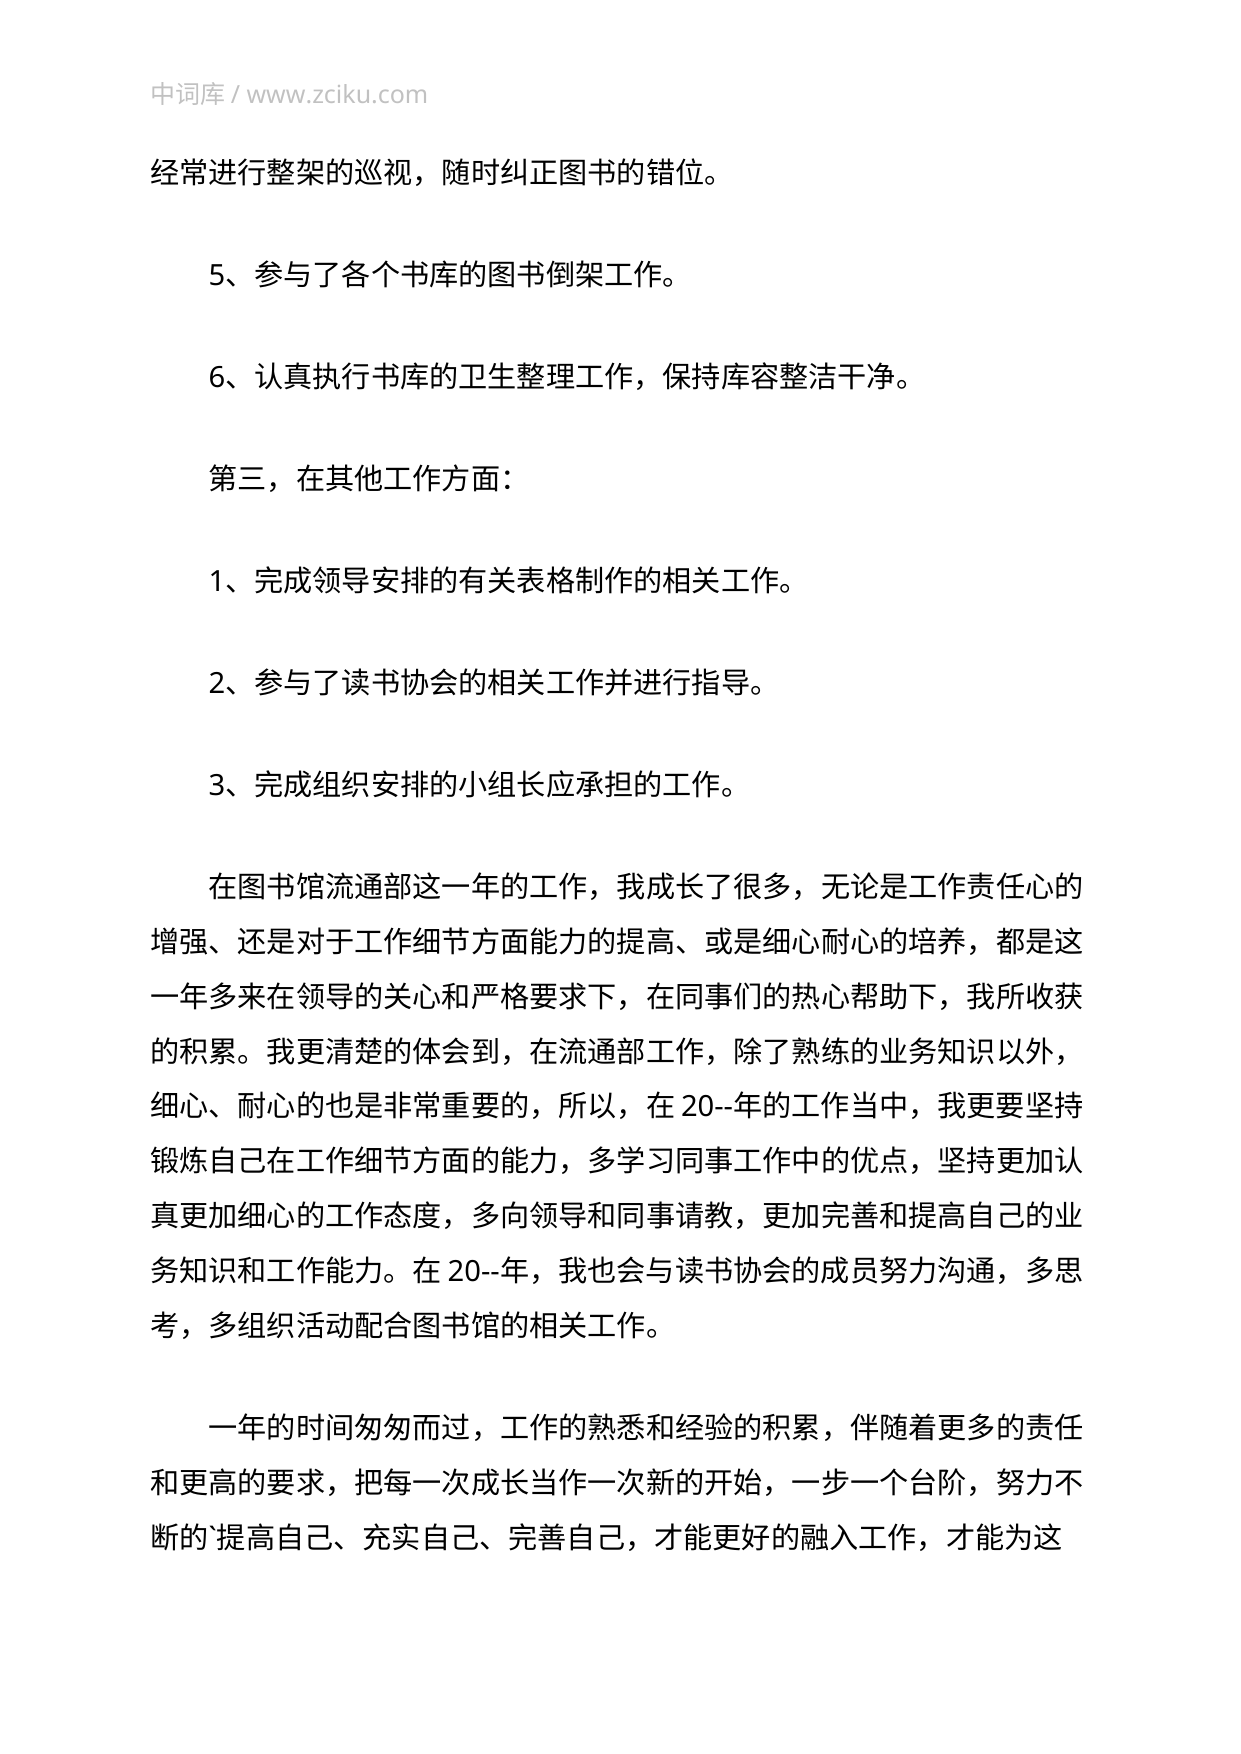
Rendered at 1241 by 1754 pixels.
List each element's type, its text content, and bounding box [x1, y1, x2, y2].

text 第三，在其他工作方面： [150, 456, 1090, 498]
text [150, 150, 1090, 192]
text 6、认真执行书库的卫生整理工作，保持库容整洁干净。 [150, 354, 1090, 396]
text 3、完成组织安排的小组长应承担的工作。 [150, 761, 1090, 804]
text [150, 1404, 1090, 1557]
text 1、完成领导安排的有关表格制作的相关工作。 [150, 557, 1090, 600]
text 在图书馆流通部这一年的工作，我成长了很多，无论是工作责任心的增强、还是对于工作细节方面能力的提高、或是细心耐心的培养，都是这一年多来在领导的关心和严格要求下，在同事们的热心帮助下，我所收获的积累。我更清楚的体会到，在流通部工作，除了熟练的业务知识以外，细心、耐心的也是非常重要的，所以，在20--年的工作当中，我更要坚持锻炼自己在工作细节方面的能力，多学习同事工作中的优点，坚持更加认真更加细心的工作态度，多向领导和同事请教，更加完善和提高自己的业务知识和工作能力。在20--年，我也会与读书协会的成员努力沟通，多思考，多组织活动配合图书馆的相关工作。 [150, 863, 1090, 1345]
text 2、参与了读书协会的相关工作并进行指导。 [150, 659, 1090, 702]
text 5、参与了各个书库的图书倒架工作。 [150, 252, 1090, 294]
